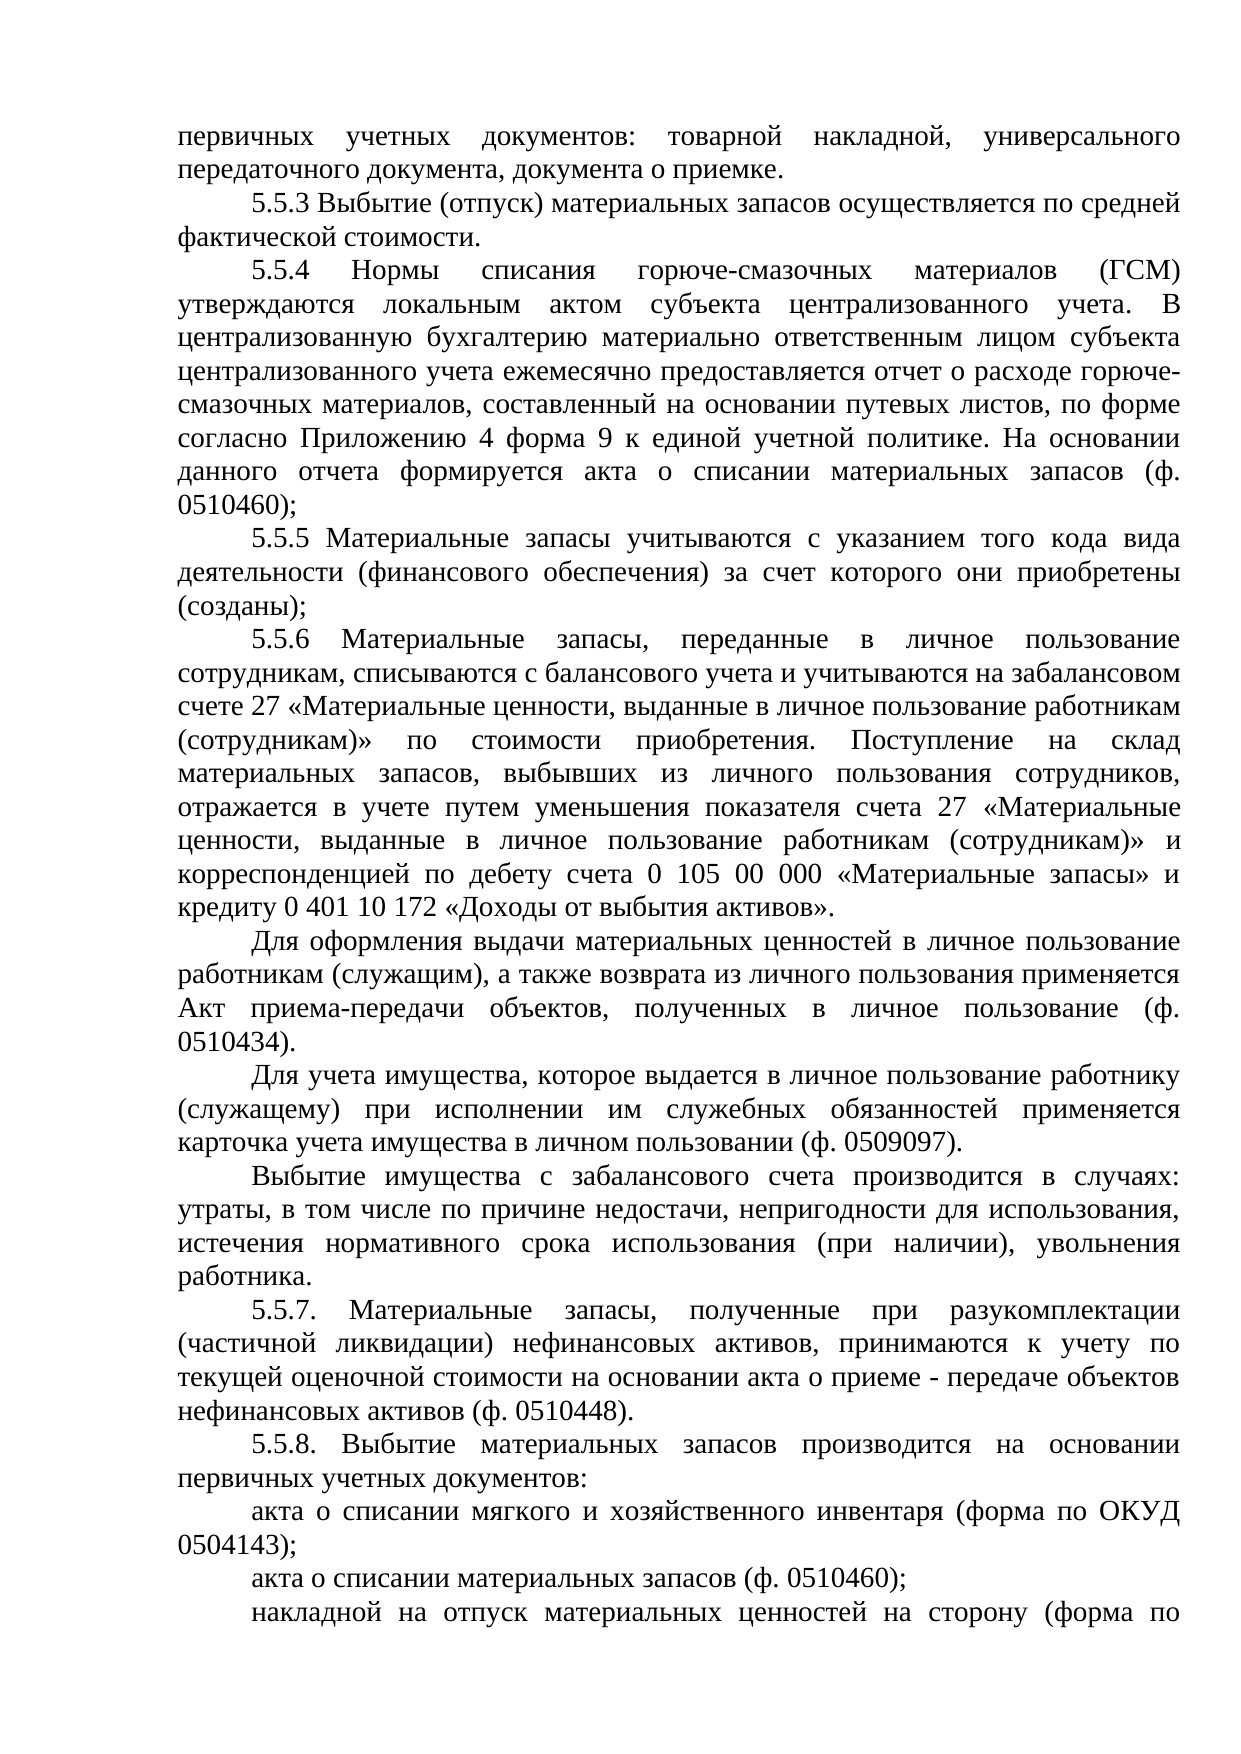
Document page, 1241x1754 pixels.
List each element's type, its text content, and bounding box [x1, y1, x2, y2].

text 5.5.4 Нормы списания горюче-смазочных материалов (ГСМ) утверждаются локальным актом субъекта централизованного учета. В централизованную бухгалтерию материально ответственным лицом субъекта централизованного учета ежемесячно предоставляется отчет о расходе горюче-смазочных материалов, составленный на основании путевых листов, по форме согласно Приложению 4 форма 9 к единой учетной политике. На основании данного отчета формируется акта о списании материальных запасов (ф. 0510460); [177, 252, 1181, 521]
text Для учета имущества, которое выдается в личное пользование работнику (служащему) при исполнении им служебных обязанностей применяется карточка учета имущества в личном пользовании (ф. 0509097). [177, 1057, 1181, 1158]
text акта о списании материальных запасов (ф. 0510460); [177, 1560, 1181, 1594]
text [177, 1594, 1181, 1627]
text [177, 118, 1181, 185]
text 5.5.8. Выбытие материальных запасов производится на основании первичных учетных документов: [177, 1426, 1181, 1493]
text 5.5.3 Выбытие (отпуск) материальных запасов осуществляется по средней фактической стоимости. [177, 185, 1181, 252]
text 5.5.7. Материальные запасы, полученные при разукомплектации (частичной ликвидации) нефинансовых активов, принимаются к учету по текущей оценочной стоимости на основании акта о приеме - передаче объектов нефинансовых активов (ф. 0510448). [177, 1292, 1181, 1426]
text 5.5.6 Материальные запасы, переданные в личное пользование сотрудникам, списываются с балансового учета и учитываются на забалансовом счете 27 «Материальные ценности, выданные в личное пользование работникам (сотрудникам)» по стоимости приобретения. Поступление на склад материальных запасов, выбывших из личного пользования сотрудников, отражается в учете путем уменьшения показателя счета 27 «Материальные ценности, выданные в личное пользование работникам (сотрудникам)» и корреспонденцией по дебету счета 0 105 00 000 «Материальные запасы» и кредиту 0 401 10 172 «Доходы от выбытия активов». [177, 621, 1181, 923]
text Для оформления выдачи материальных ценностей в личное пользование работникам (служащим), а также возврата из личного пользования применяется Акт приема-передачи объектов, полученных в личное пользование (ф. 0510434). [177, 923, 1181, 1057]
text акта о списании мягкого и хозяйственного инвентаря (форма по ОКУД 0504143); [177, 1493, 1181, 1560]
text Выбытие имущества с забалансового счета производится в случаях: утраты, в том числе по причине недостачи, непригодности для использования, истечения нормативного срока использования (при наличии), увольнения работника. [177, 1158, 1181, 1292]
text 5.5.5 Материальные запасы учитываются с указанием того кода вида деятельности (финансового обеспечения) за счет которого они приобретены (созданы); [177, 521, 1181, 621]
